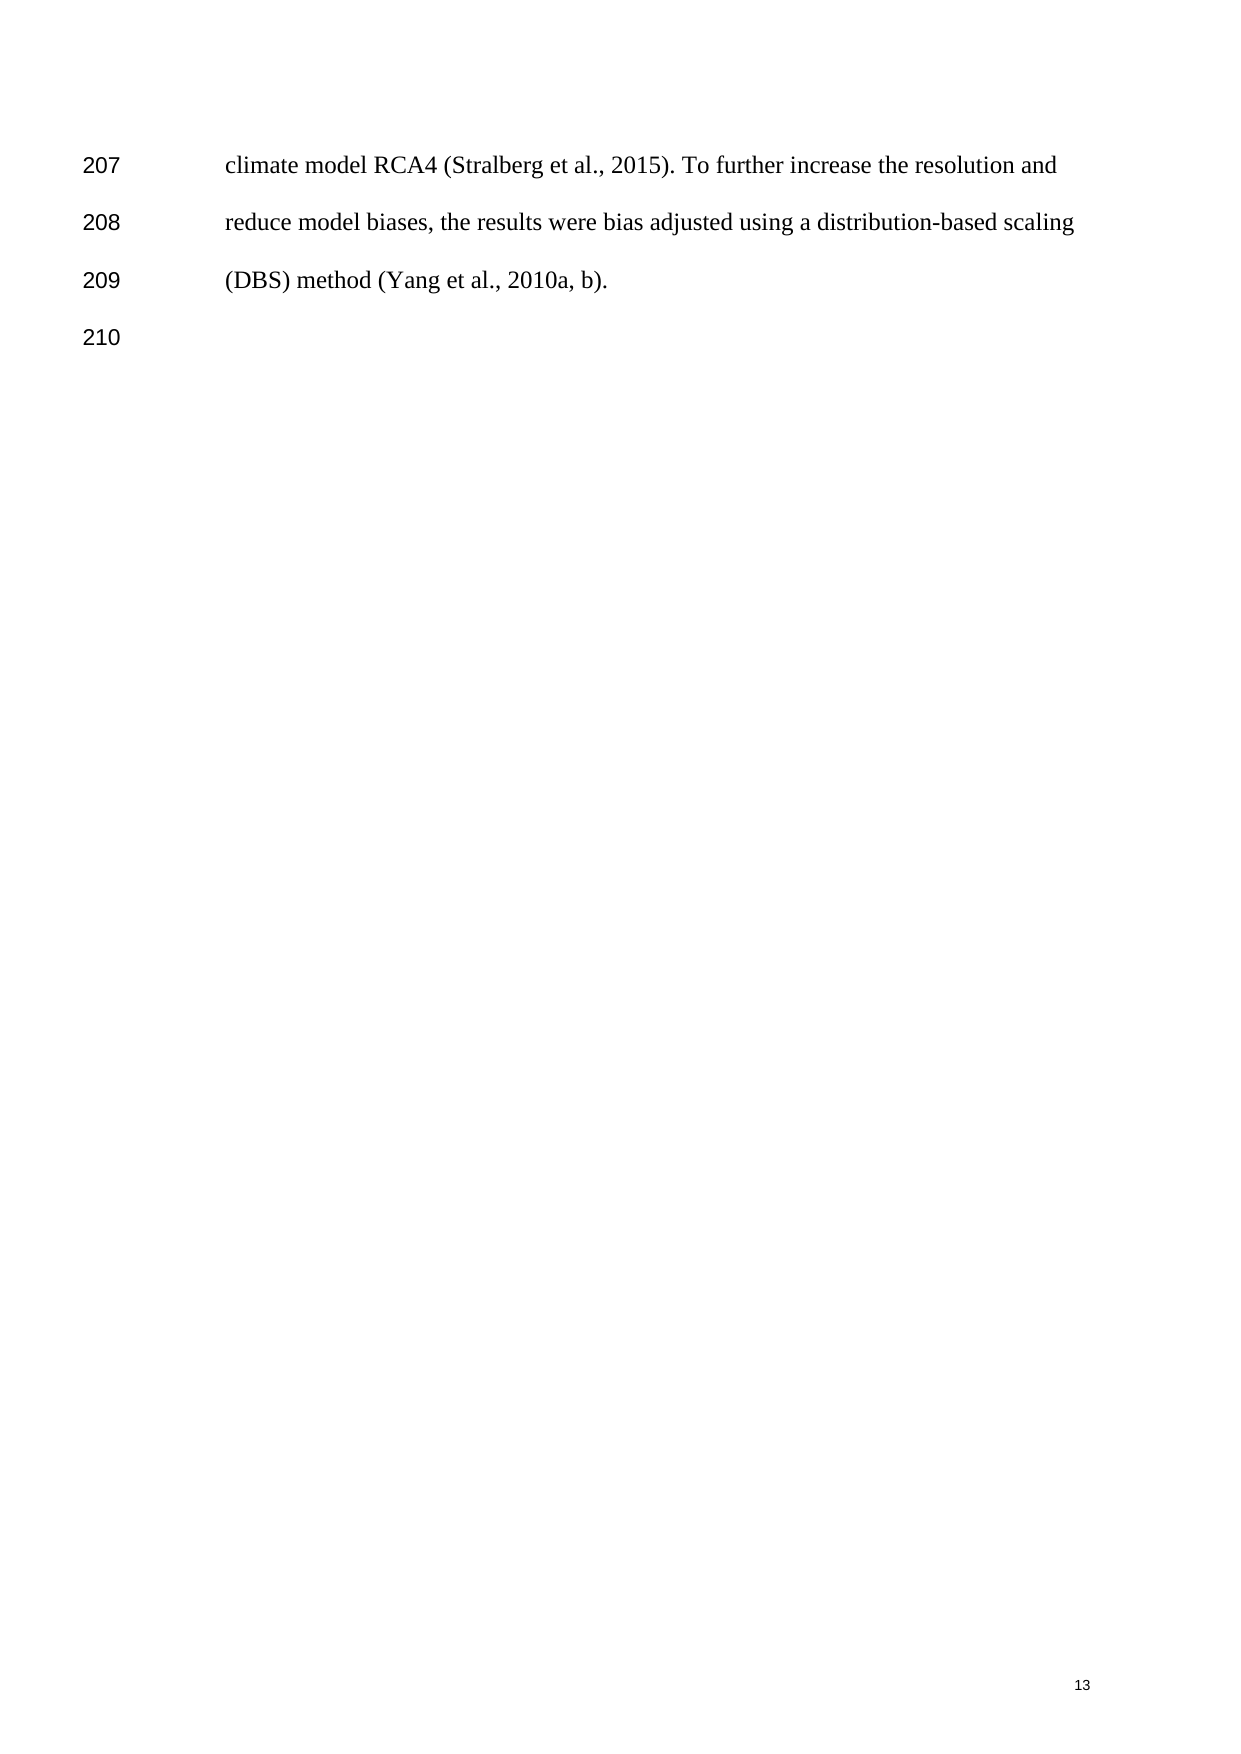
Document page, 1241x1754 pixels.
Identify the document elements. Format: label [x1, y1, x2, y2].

text [225, 150, 1090, 294]
